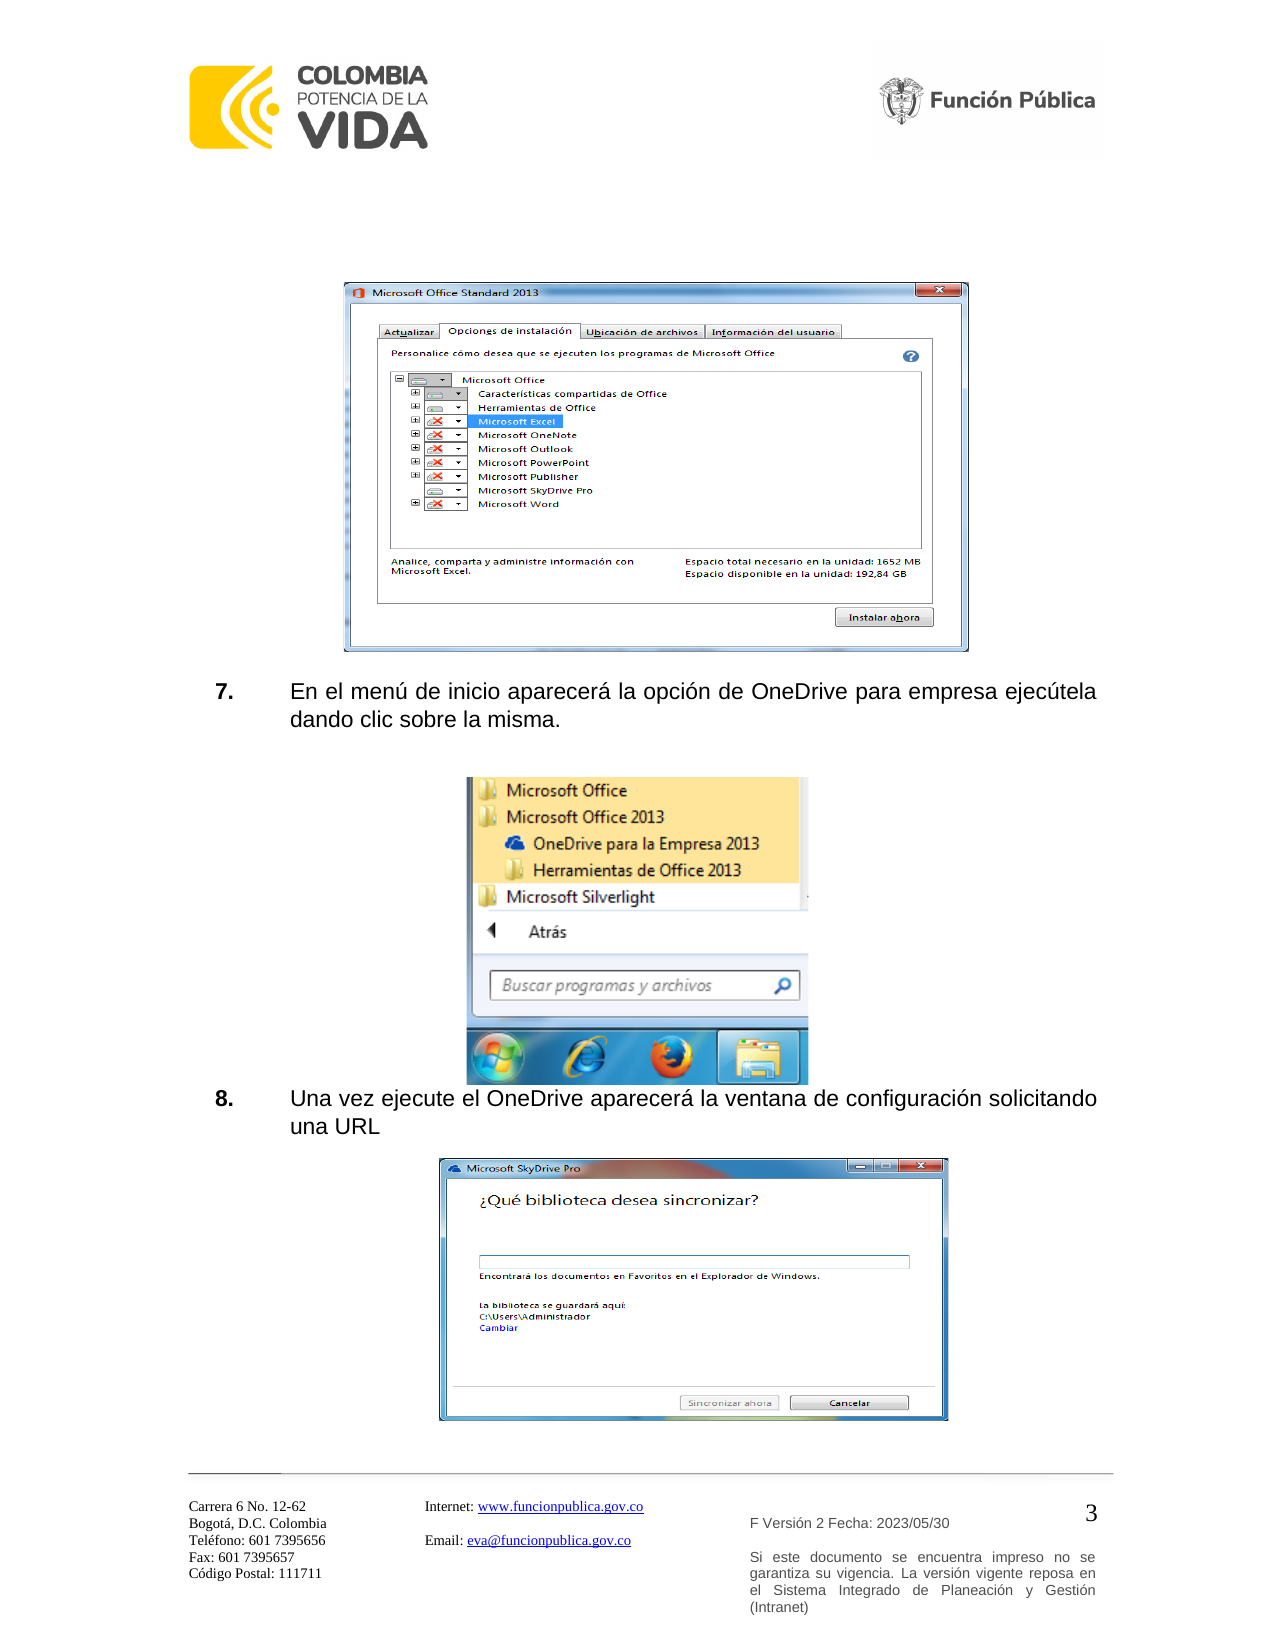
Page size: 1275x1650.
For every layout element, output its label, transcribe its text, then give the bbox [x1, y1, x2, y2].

list Una vez ejecute el OneDrive aparecerá la ventana de configuración solicitando una URL [215, 1085, 1098, 1140]
picture [343, 282, 969, 652]
picture [439, 1158, 949, 1421]
picture [177, 41, 440, 173]
picture [869, 42, 1104, 160]
list En el menú de inicio aparecerá la opción de OneDrive para empresa ejecútela dando clic sobre la misma. [215, 678, 1098, 733]
picture [466, 777, 809, 1085]
